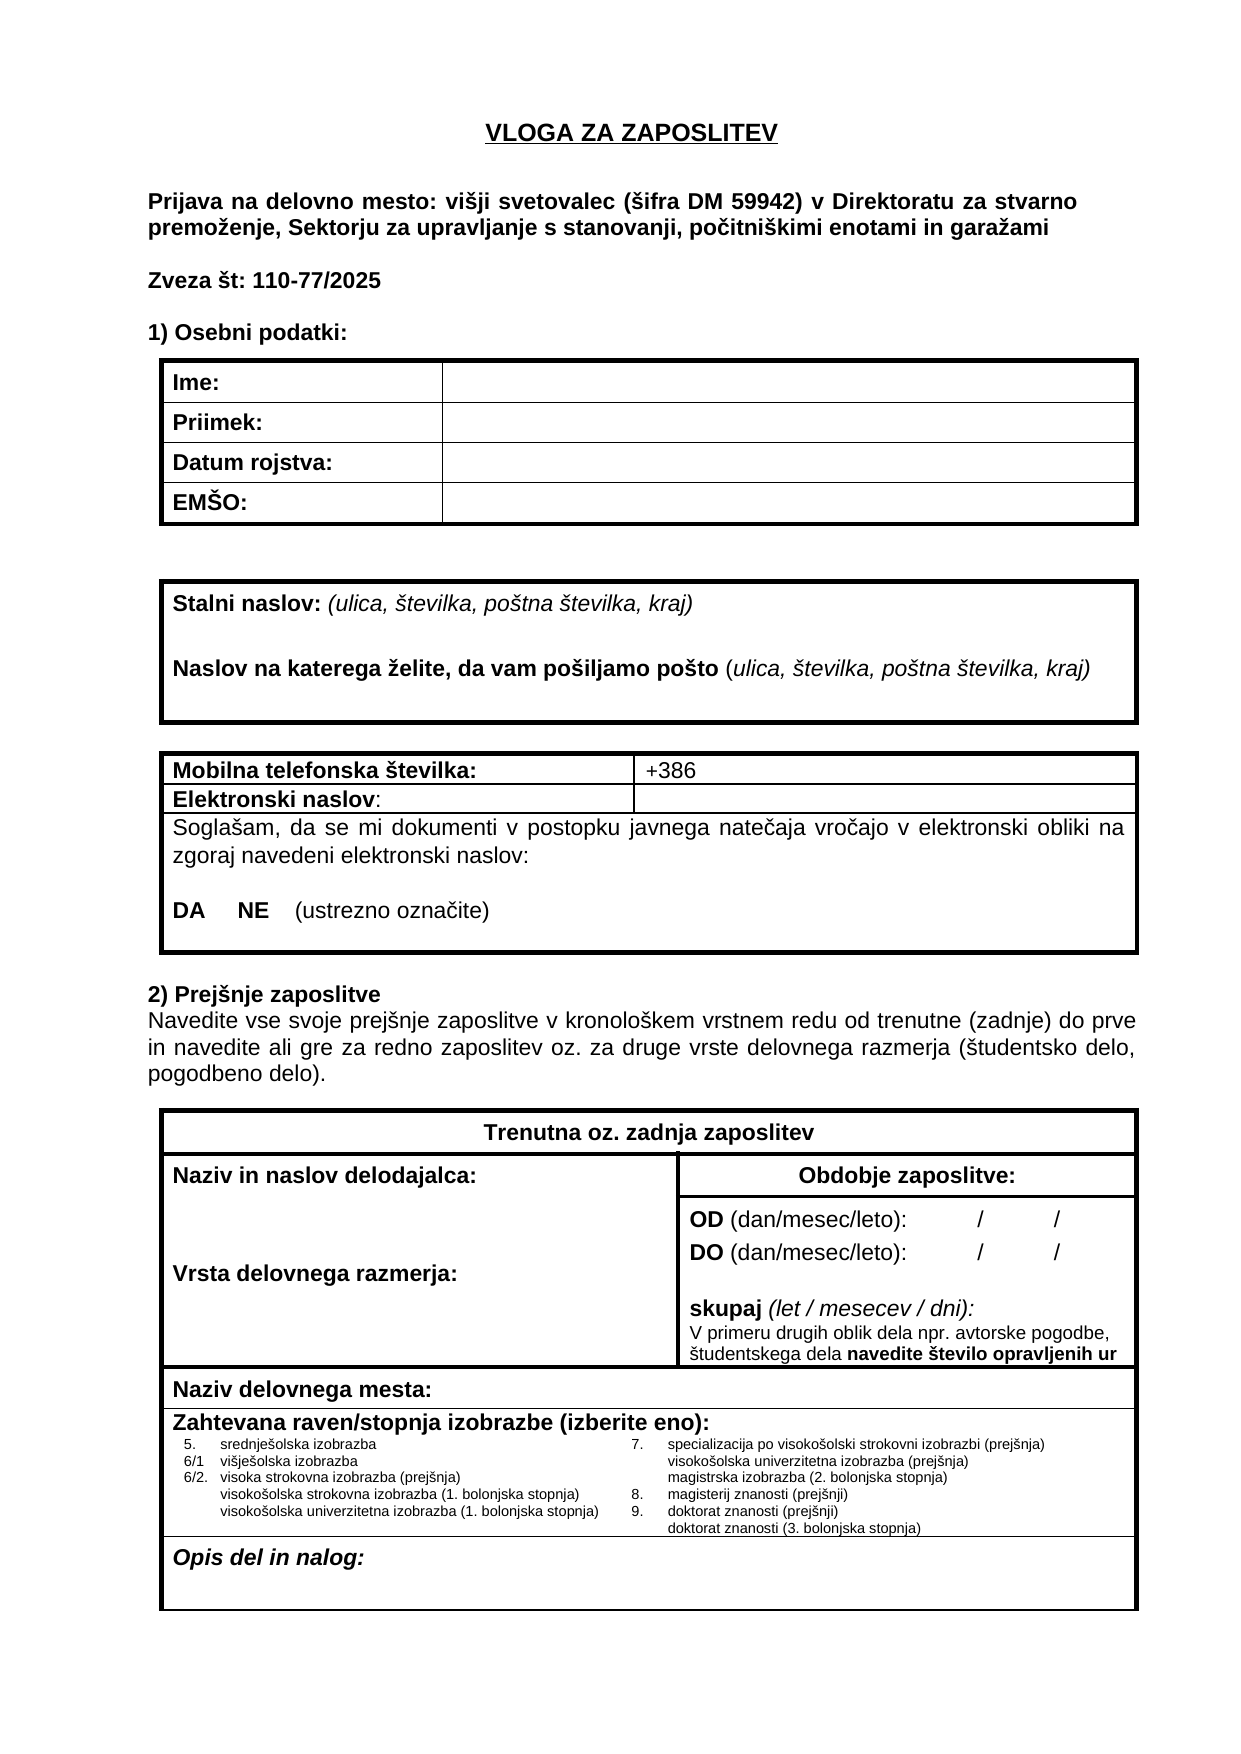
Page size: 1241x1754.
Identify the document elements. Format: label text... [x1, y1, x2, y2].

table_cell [164, 1156, 676, 1364]
table_cell [443, 483, 1134, 521]
table_cell Opis del in nalog: [164, 1537, 1134, 1609]
table_header Ime: [164, 363, 442, 402]
table_cell [443, 443, 1134, 482]
text Zveza št: 110-77/2025 [148, 267, 1078, 293]
table_cell Elektronski naslov: [164, 785, 633, 812]
table_cell [443, 403, 1134, 442]
text Navedite vse svoje prejšnje zaposlitve v kronološkem vrstnem redu od trenutne (zadnje) do prve in navedite ali gre za redno zaposlitev oz. za druge vrste delovnega razmerja (študentsko delo, pogodbeno delo). [148, 1007, 1137, 1086]
table_cell [635, 785, 1135, 812]
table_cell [680, 1198, 1134, 1364]
table_cell Soglašam, da se mi dokumenti v postopku javnega natečaja vročajo v elektronski obliki na zgoraj navedeni elektronski naslov: DA NE (ustrezno označite) [164, 814, 1135, 950]
table_header [443, 363, 1134, 402]
text Prijava na delovno mesto: višji svetovalec (šifra DM 59942) v Direktoratu za stvarno premoženje, Sektorju za upravljanje s stanovanji, počitniškimi enotami in garažami [148, 188, 1078, 240]
table_cell Naziv delovnega mesta: [164, 1369, 1134, 1408]
table_cell Zahtevana raven/stopnja izobrazbe (izberite eno): [164, 1409, 1134, 1536]
table_header +386 [635, 756, 1135, 783]
table_cell Obdobje zaposlitve: [680, 1156, 1134, 1195]
text 1) Osebni podatki: [148, 319, 1078, 346]
title VLOGA ZA ZAPOSLITEV [148, 118, 1078, 147]
table_header Trenutna oz. zadnja zaposlitev [164, 1113, 1134, 1151]
table_cell Datum rojstva: [164, 443, 442, 482]
table_cell Priimek: [164, 403, 442, 442]
table_header Mobilna telefonska številka: [164, 756, 633, 783]
text 2) Prejšnje zaposlitve [148, 981, 1078, 1007]
table_header Stalni naslov: (ulica, številka, poštna številka, kraj) Naslov na katerega želite, da vam pošiljamo pošto (ulica, številka, poštna številka, kraj) [164, 584, 1134, 720]
table_cell EMŠO: [164, 483, 442, 521]
